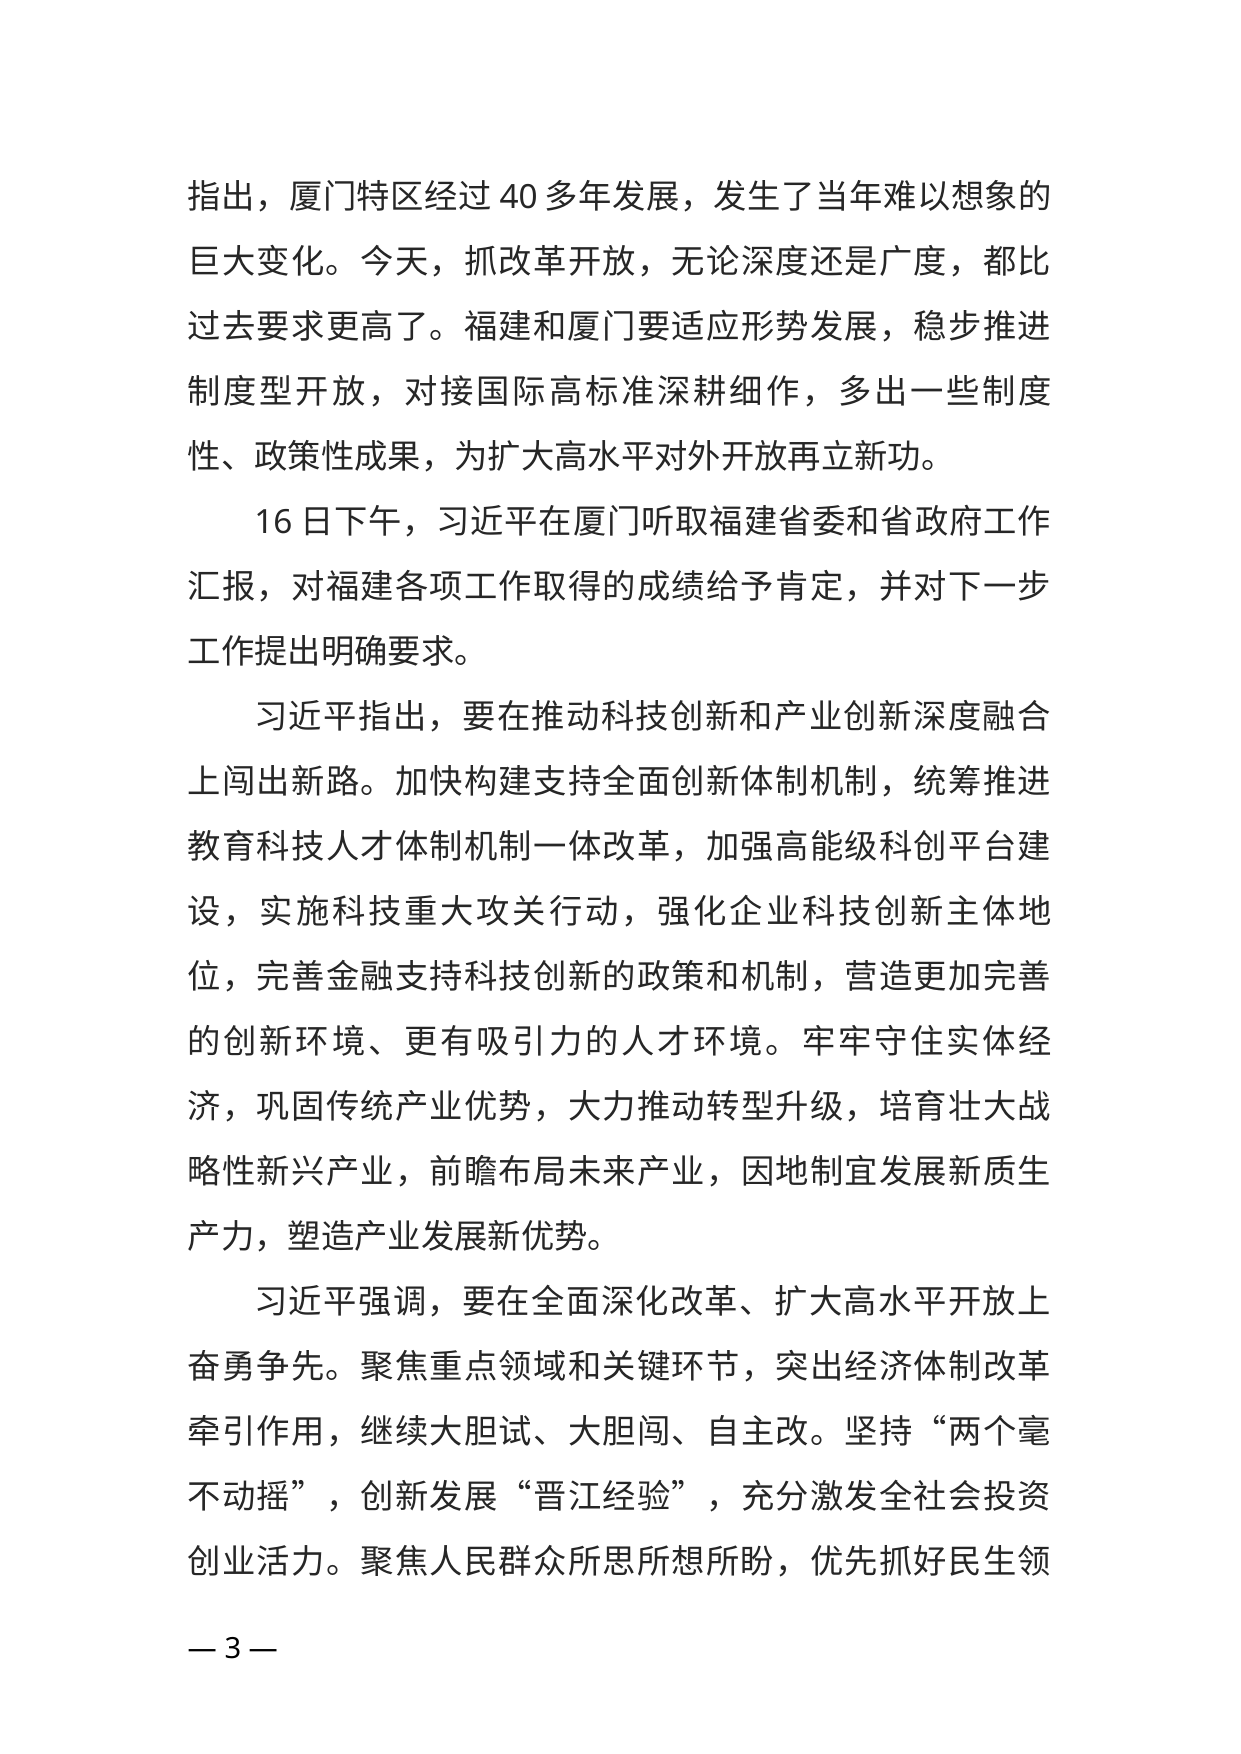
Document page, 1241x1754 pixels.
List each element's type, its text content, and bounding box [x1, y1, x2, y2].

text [187, 162, 1053, 487]
text 习近平指出，要在推动科技创新和产业创新深度融合上闯出新路。加快构建支持全面创新体制机制，统筹推进教育科技人才体制机制一体改革，加强高能级科创平台建设，实施科技重大攻关行动，强化企业科技创新主体地位，完善金融支持科技创新的政策和机制，营造更加完善的创新环境、更有吸引力的人才环境。牢牢守住实体经济，巩固传统产业优势，大力推动转型升级，培育壮大战略性新兴产业，前瞻布局未来产业，因地制宜发展新质生产力，塑造产业发展新优势。 [187, 682, 1053, 1267]
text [187, 1267, 1053, 1592]
text 16日下午，习近平在厦门听取福建省委和省政府工作汇报，对福建各项工作取得的成绩给予肯定，并对下一步工作提出明确要求。 [187, 487, 1053, 682]
